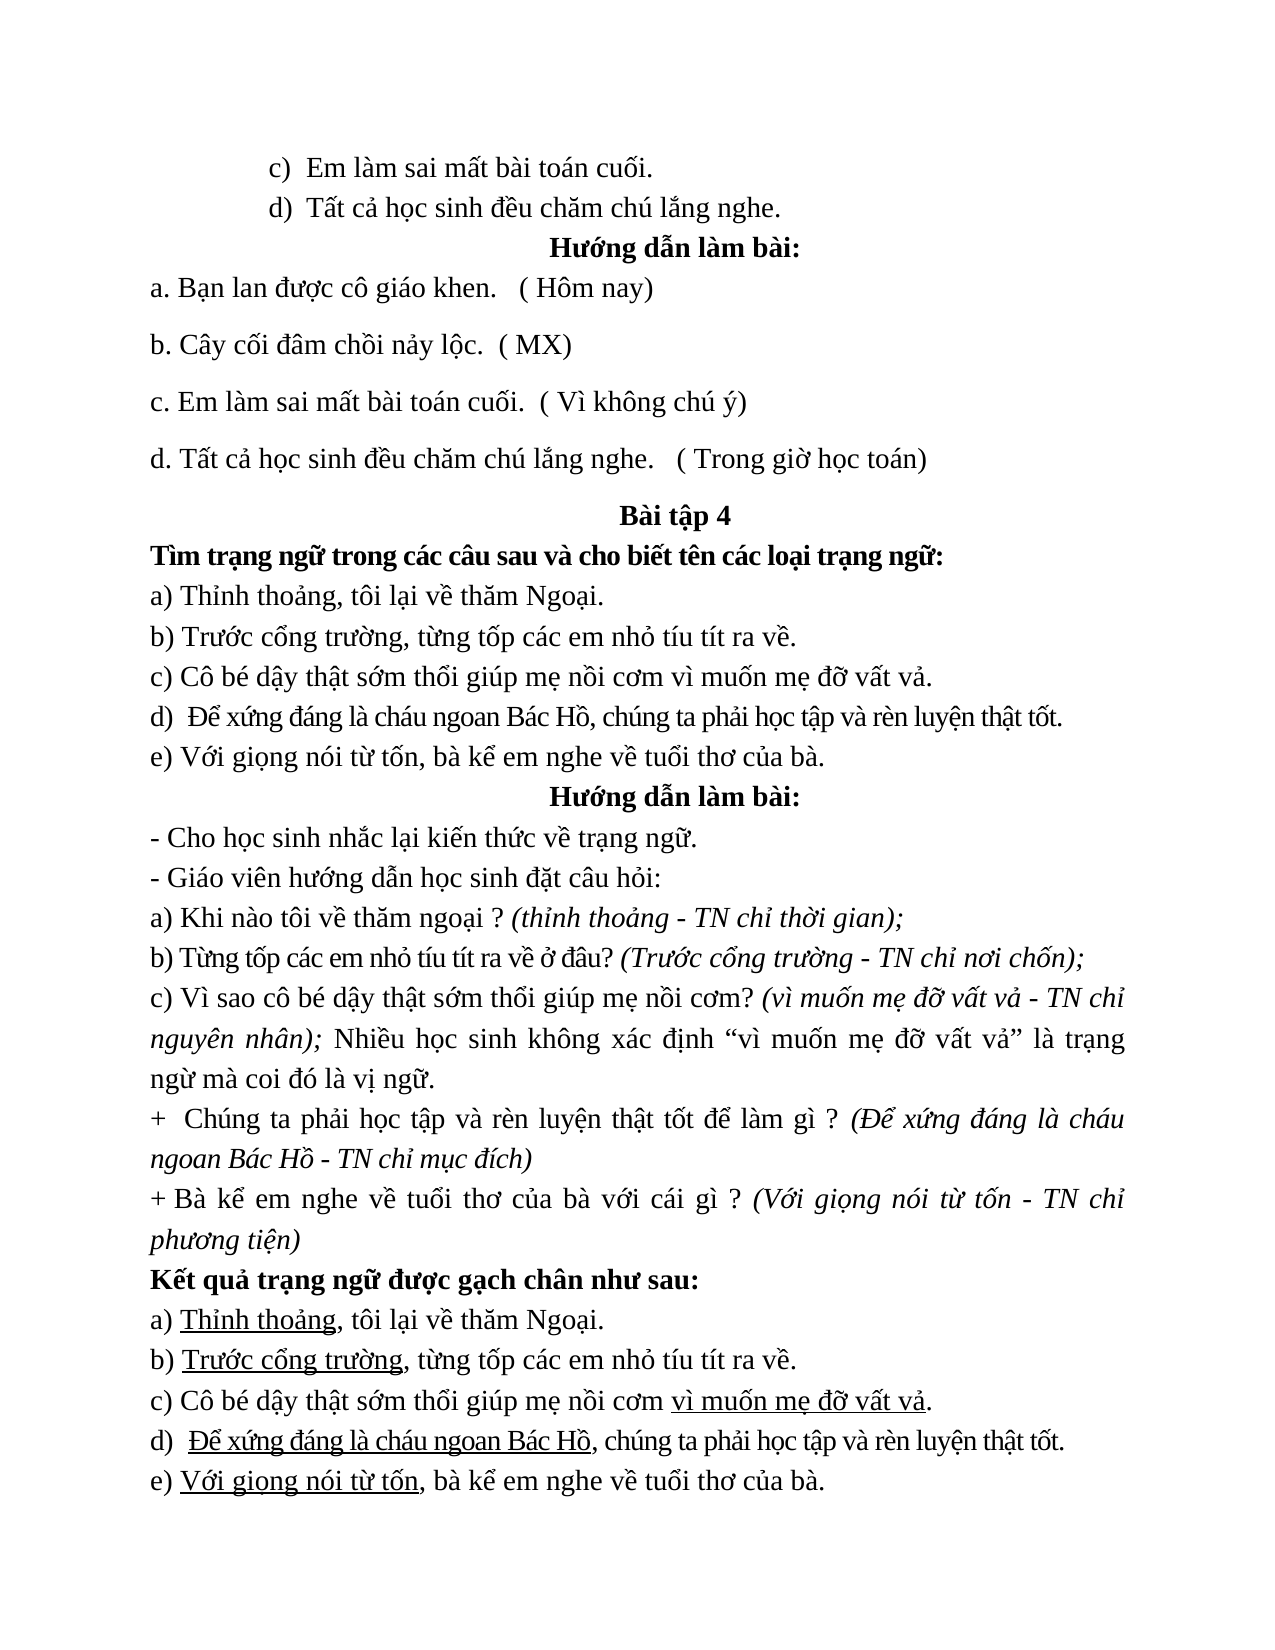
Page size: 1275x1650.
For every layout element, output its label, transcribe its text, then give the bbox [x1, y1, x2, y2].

text c) Cô bé dậy thật sớm thổi giúp mẹ nồi cơm vì muốn mẹ đỡ vất vả. [150, 1383, 1125, 1416]
text + Bà kể em nghe về tuổi thơ của bà với cái gì ? (Với giọng nói từ tốn - TN chỉ phương tiện) [150, 1182, 1125, 1255]
text b. Cây cối đâm chồi nảy lộc. ( MX) [150, 327, 1125, 361]
list Bài tập 4 [225, 498, 1125, 532]
text a) Thỉnh thoảng, tôi lại về thăm Ngoại. [150, 1302, 1125, 1336]
text b) Từng tốp các em nhỏ tíu tít ra về ở đâu? (Trước cổng trường - TN chỉ nơi chốn); [150, 940, 1125, 974]
list Hướng dẫn làm bài: [225, 230, 1125, 264]
list Hướng dẫn làm bài: [225, 779, 1125, 813]
text a. Bạn lan được cô giáo khen. ( Hôm nay) [150, 271, 1125, 304]
text c) Vì sao cô bé dậy thật sớm thổi giúp mẹ nồi cơm? (vì muốn mẹ đỡ vất vả - TN chỉ nguyên nhân); Nhiều học sinh không xác định “vì muốn mẹ đỡ vất vả” là trạng ngừ mà coi đó là vị ngữ. [150, 981, 1125, 1094]
text c) Cô bé dậy thật sớm thổi giúp mẹ nồi cơm vì muốn mẹ đỡ vất vả. [150, 659, 1125, 692]
text b) Trước cổng trường, từng tốp các em nhỏ tíu tít ra về. [150, 619, 1125, 652]
text a) Thỉnh thoảng, tôi lại về thăm Ngoại. [150, 578, 1125, 612]
text Tìm trạng ngữ trong các câu sau và cho biết tên các loại trạng ngữ: [150, 538, 1125, 572]
text - Giáo viên hướng dẫn học sinh đặt câu hỏi: [150, 860, 1125, 893]
text d) Để xứng đáng là cháu ngoan Bác Hồ, chúng ta phải học tập và rèn luyện thật tốt. [150, 699, 1125, 733]
text c. Em làm sai mất bài toán cuối. ( Vì không chú ý) [150, 384, 1125, 418]
list Em làm sai mất bài toán cuối. [268, 150, 1125, 183]
text b) Trước cổng trường, từng tốp các em nhỏ tíu tít ra về. [150, 1342, 1125, 1376]
text + Chúng ta phải học tập và rèn luyện thật tốt để làm gì ? (Để xứng đáng là cháu ngoan Bác Hồ - TN chỉ mục đích) [150, 1101, 1125, 1175]
text e) Với giọng nói từ tốn, bà kể em nghe về tuổi thơ của bà. [150, 739, 1125, 773]
text Kết quả trạng ngữ được gạch chân như sau: [150, 1262, 1125, 1296]
list Tất cả học sinh đều chăm chú lắng nghe. [268, 190, 1125, 224]
text a) Khi nào tôi về thăm ngoại ? (thỉnh thoảng - TN chỉ thời gian); [150, 900, 1125, 934]
text e) Với giọng nói từ tốn, bà kể em nghe về tuổi thơ của bà. [150, 1463, 1125, 1497]
text d) Để xứng đáng là cháu ngoan Bác Hồ, chúng ta phải học tập và rèn luyện thật tốt. [150, 1423, 1125, 1456]
text - Cho học sinh nhắc lại kiến thức về trạng ngữ. [150, 820, 1125, 853]
text d. Tất cả học sinh đều chăm chú lắng nghe. ( Trong giờ học toán) [150, 441, 1125, 475]
